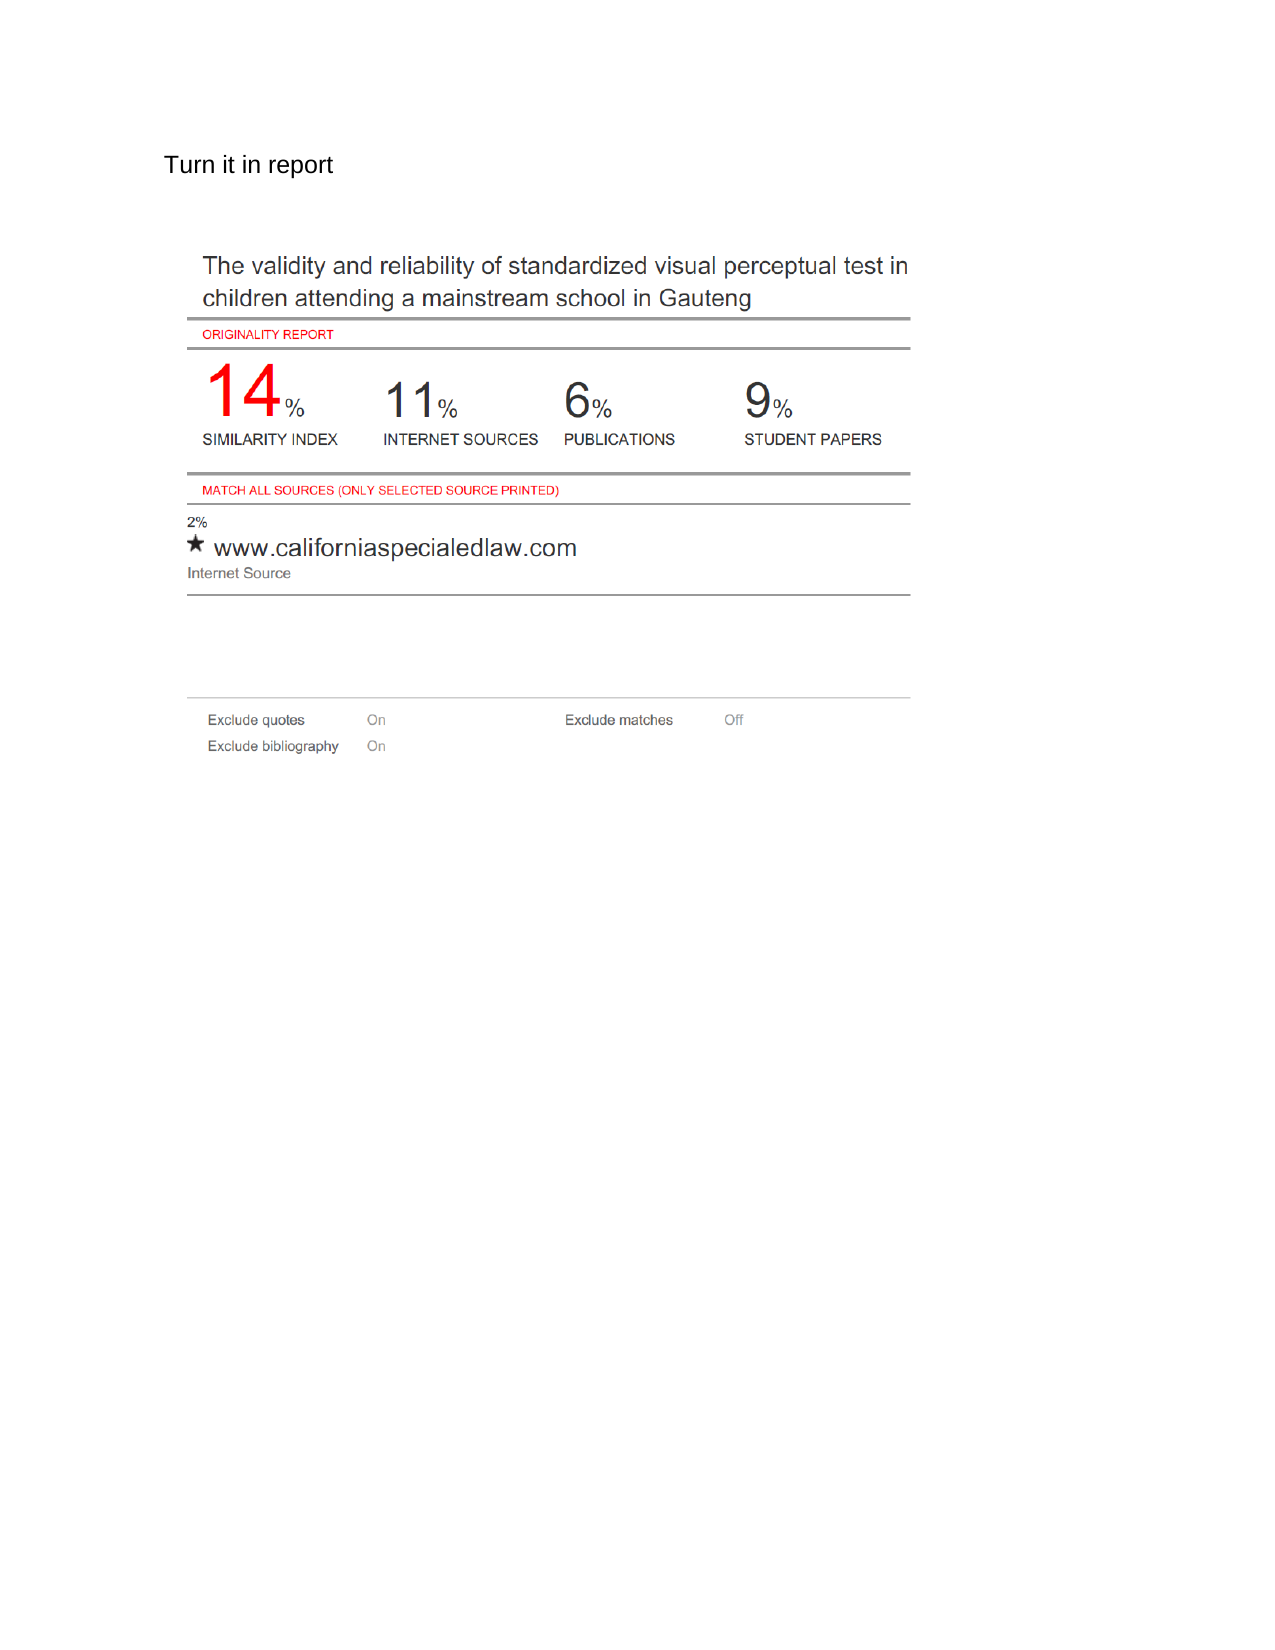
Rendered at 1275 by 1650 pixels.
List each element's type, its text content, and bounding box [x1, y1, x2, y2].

text Turn it in report [150, 150, 1125, 179]
